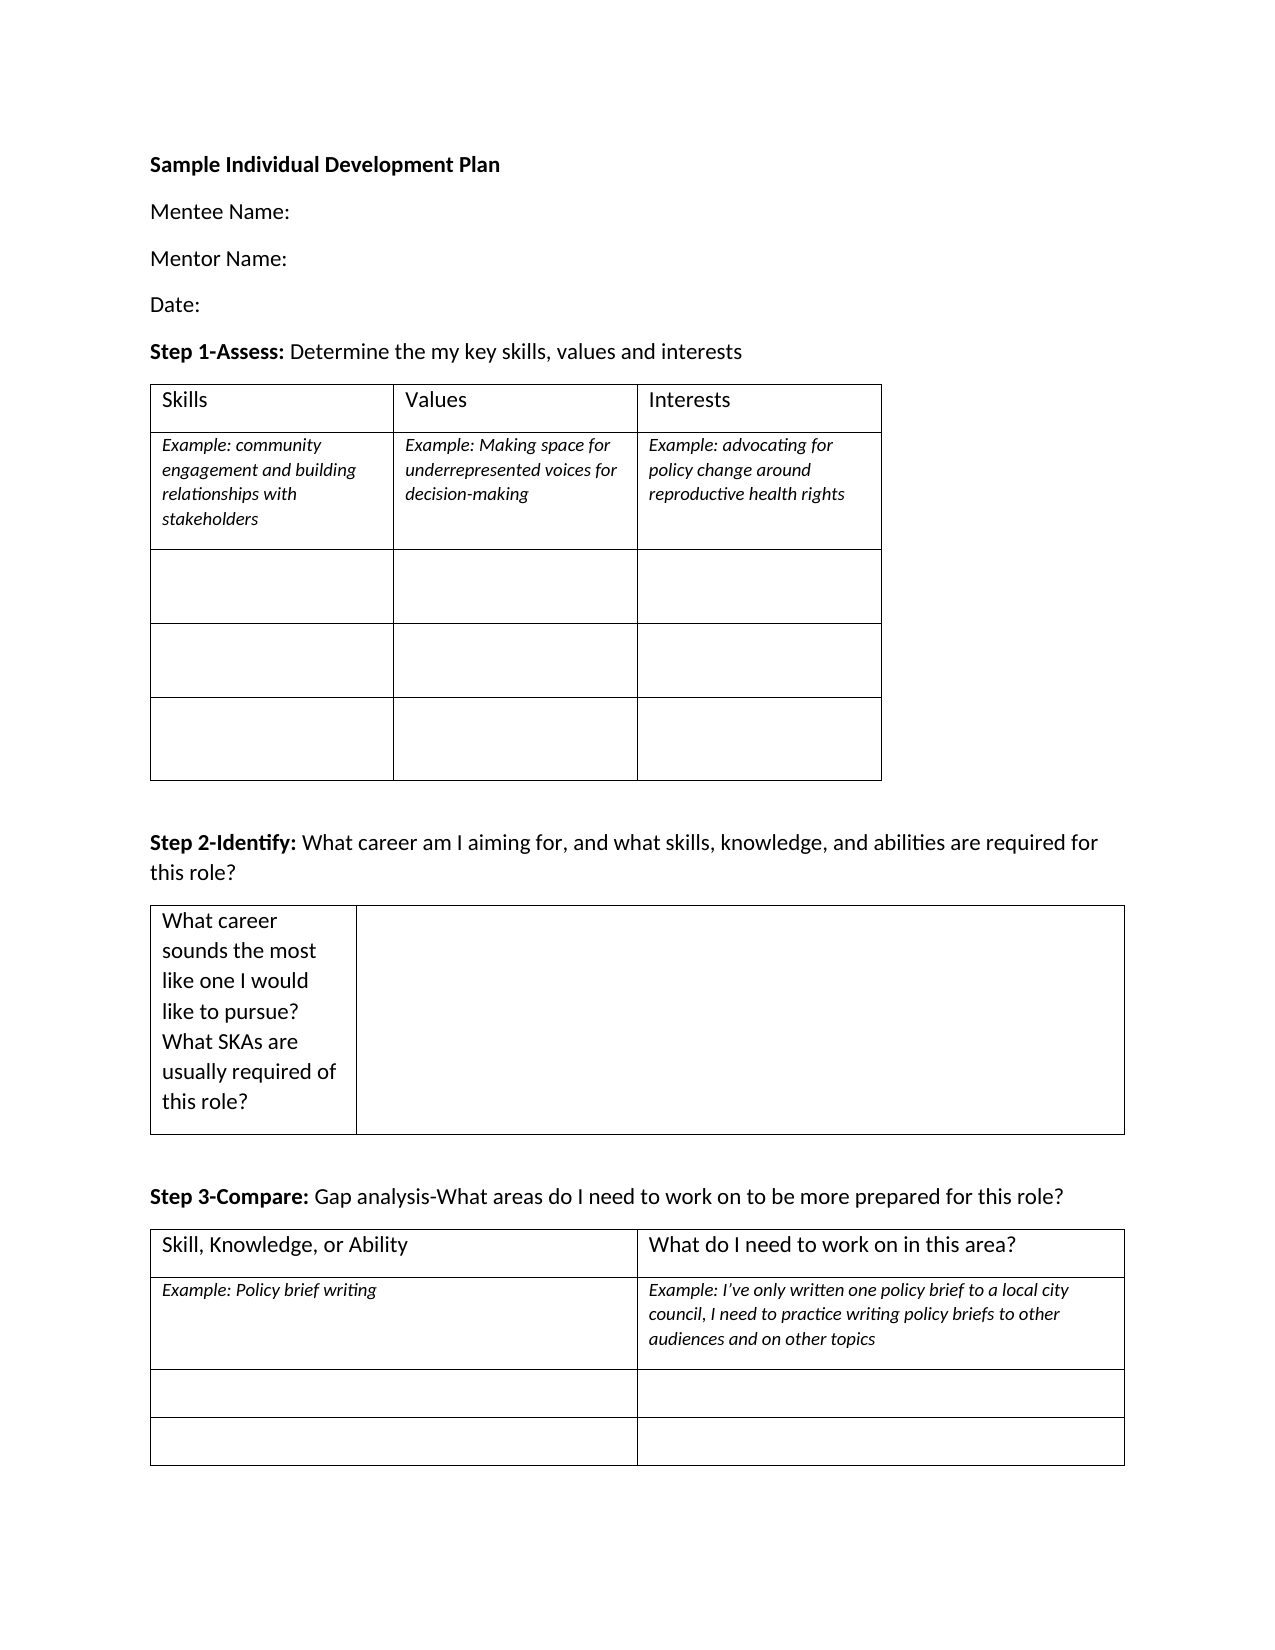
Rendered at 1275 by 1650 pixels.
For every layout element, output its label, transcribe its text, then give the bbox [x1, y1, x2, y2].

text Mentee Name: [150, 197, 1125, 225]
table_cell [151, 1370, 637, 1417]
table_header Skill, Knowledge, or Ability [151, 1230, 637, 1277]
table_cell Example: advocating for policy change around reproductive health rights [638, 433, 881, 549]
table_header Values [394, 385, 637, 432]
table_cell [151, 1418, 637, 1464]
table_header What career sounds the most like one I would like to pursue? What SKAs are usually required of this role? [151, 906, 356, 1134]
table_header What do I need to work on in this area? [638, 1230, 1124, 1277]
table_cell [394, 698, 637, 780]
text Step 3-Compare: Gap analysis-What areas do I need to work on to be more prepared for this role? [150, 1182, 1125, 1210]
text Step 2-Identify: What career am I aiming for, and what skills, knowledge, and abilities are required for this role? [150, 828, 1125, 886]
table_cell Example: I’ve only written one policy brief to a local city council, I need to practice writing policy briefs to other audiences and on other topics [638, 1278, 1124, 1369]
table_cell [638, 1370, 1124, 1417]
table_cell [638, 698, 881, 780]
table_cell [638, 1418, 1124, 1464]
text Sample Individual Development Plan [150, 150, 1125, 178]
table_cell [151, 624, 393, 697]
table_cell [151, 550, 393, 623]
table_header Interests [638, 385, 881, 432]
table_cell [151, 698, 393, 780]
table_header Skills [151, 385, 393, 432]
table_cell Example: Making space for underrepresented voices for decision-making [394, 433, 637, 549]
table_header [357, 906, 1124, 1134]
text Date: [150, 291, 1125, 319]
table_cell [394, 550, 637, 623]
table_cell [638, 550, 881, 623]
text Mentor Name: [150, 244, 1125, 272]
table_cell [638, 624, 881, 697]
text Step 1-Assess: Determine the my key skills, values and interests [150, 337, 1125, 366]
table_cell Example: community engagement and building relationships with stakeholders [151, 433, 393, 549]
table_cell Example: Policy brief writing [151, 1278, 637, 1369]
table_cell [394, 624, 637, 697]
